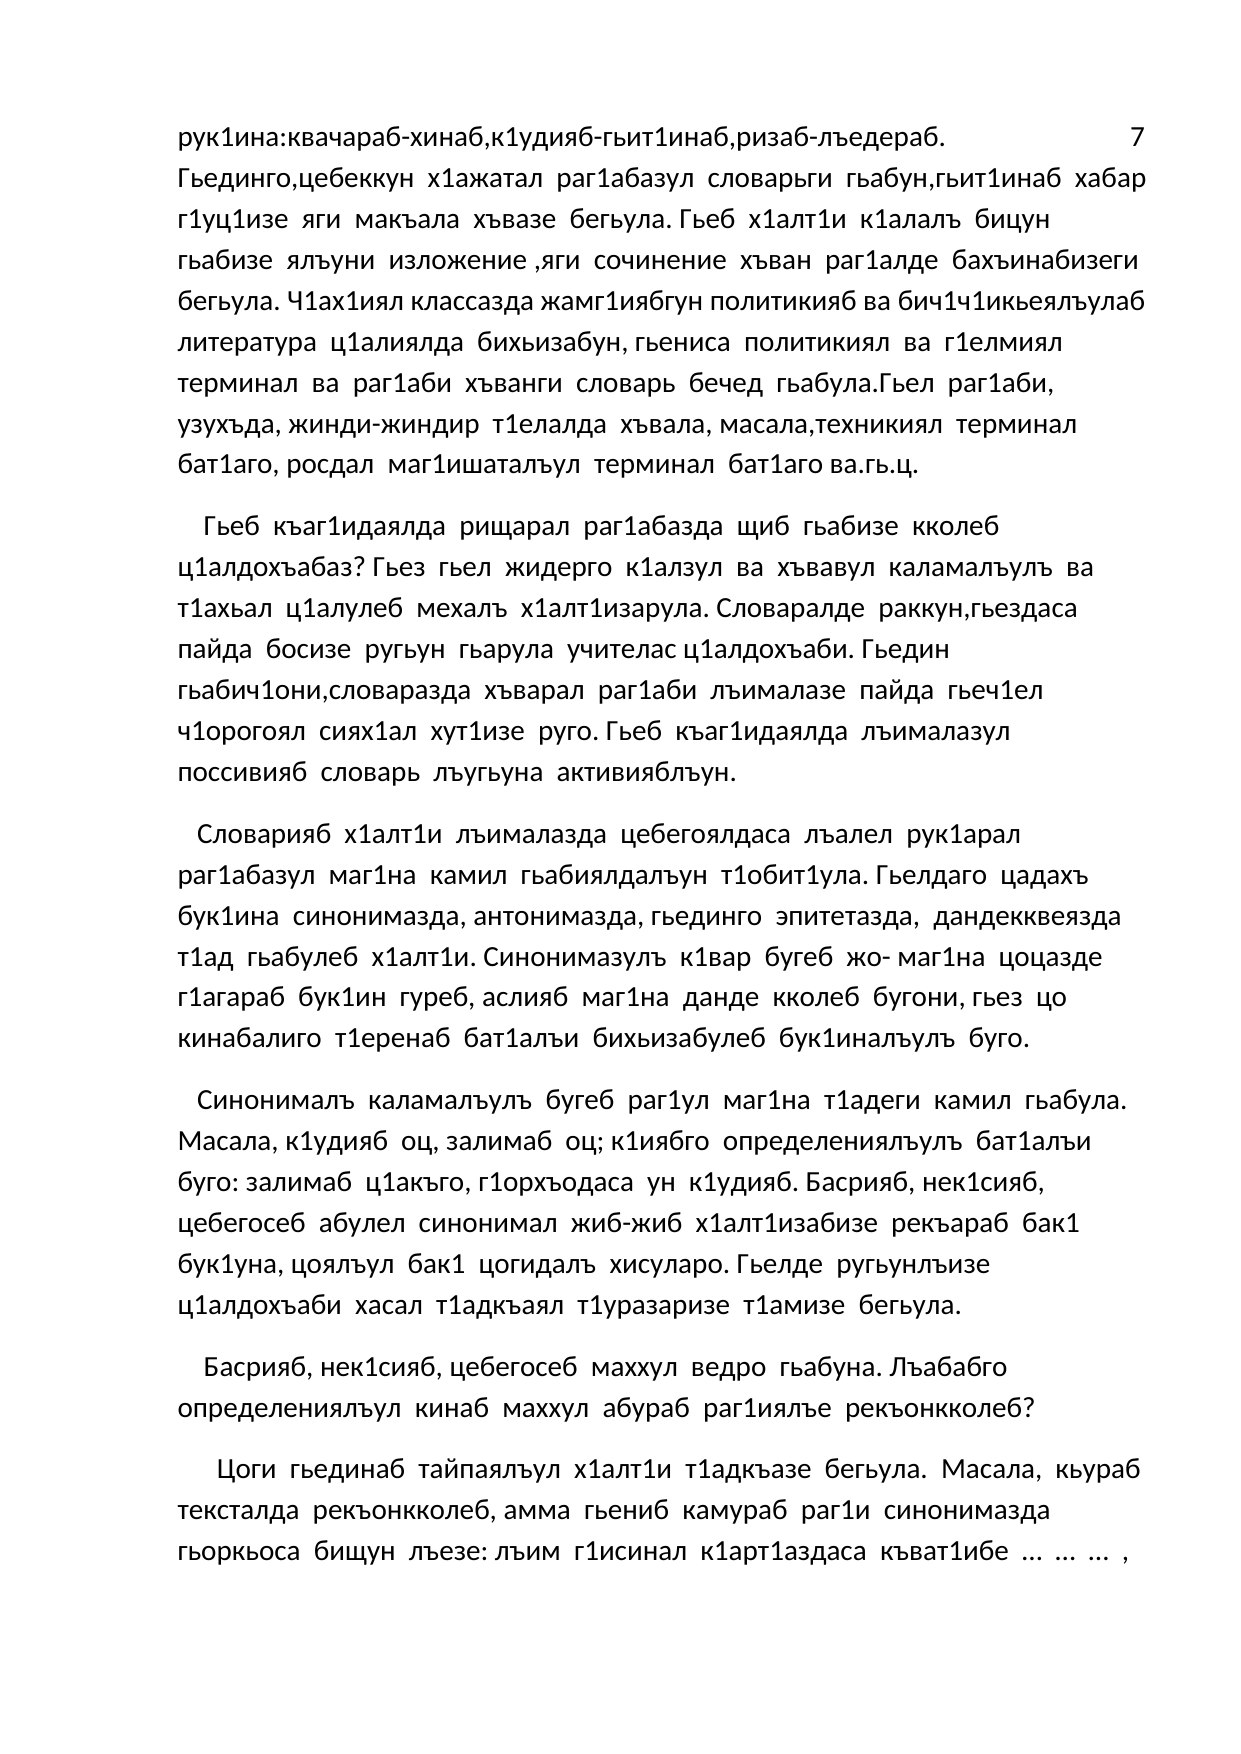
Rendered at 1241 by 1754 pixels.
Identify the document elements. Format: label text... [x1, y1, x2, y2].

text Гьеб къаг1идаялда рищарал раг1абазда щиб гьабизе кколеб ц1алдохъабаз? Гьез гьел жидерго к1алзул ва хъвавул каламалъулъ ва т1ахьал ц1алулеб мехалъ х1алт1изарула. Словаралде раккун,гьездаса пайда босизе ругьун гьарула учителас ц1алдохъаби. Гьедин гьабич1они,словаразда хъварал раг1аби лъималазе пайда гьеч1ел ч1орогоял сиях1ал хут1изе руго. Гьеб къаг1идаялда лъималазул поссивияб словарь лъугьуна активияблъун. [177, 507, 1152, 789]
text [177, 118, 1152, 481]
text Синонималъ каламалъулъ бугеб раг1ул маг1на т1адеги камил гьабула. Масала, к1удияб оц, залимаб оц; к1иябго определениялъулъ бат1алъи буго: залимаб ц1акъго, г1орхъодаса ун к1удияб. Басрияб, нек1сияб, цебегосеб абулел синонимал жиб-жиб х1алт1изабизе рекъараб бак1 бук1уна, цоялъул бак1 цогидалъ хисуларо. Гьелде ругьунлъизе ц1алдохъаби хасал т1адкъаял т1уразаризе т1амизе бегьула. [177, 1081, 1152, 1322]
text Словарияб х1алт1и лъималазда цебегоялдаса лъалел рук1арал раг1абазул маг1на камил гьабиялдалъун т1обит1ула. Гьелдаго цадахъ бук1ина синонимазда, антонимазда, гьединго эпитетазда, дандекквеязда т1ад гьабулеб х1алт1и. Синонимазулъ к1вар бугеб жо- маг1на цоцазде г1агараб бук1ин гуреб, аслияб маг1на данде кколеб бугони, гьез цо кинабалиго т1еренаб бат1алъи бихьизабулеб бук1иналъулъ буго. [177, 815, 1152, 1055]
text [177, 1450, 1152, 1568]
text Басрияб, нек1сияб, цебегосеб маххул ведро гьабуна. Лъабабго определениялъул кинаб маххул абураб раг1иялъе рекъонкколеб? [177, 1348, 1152, 1424]
